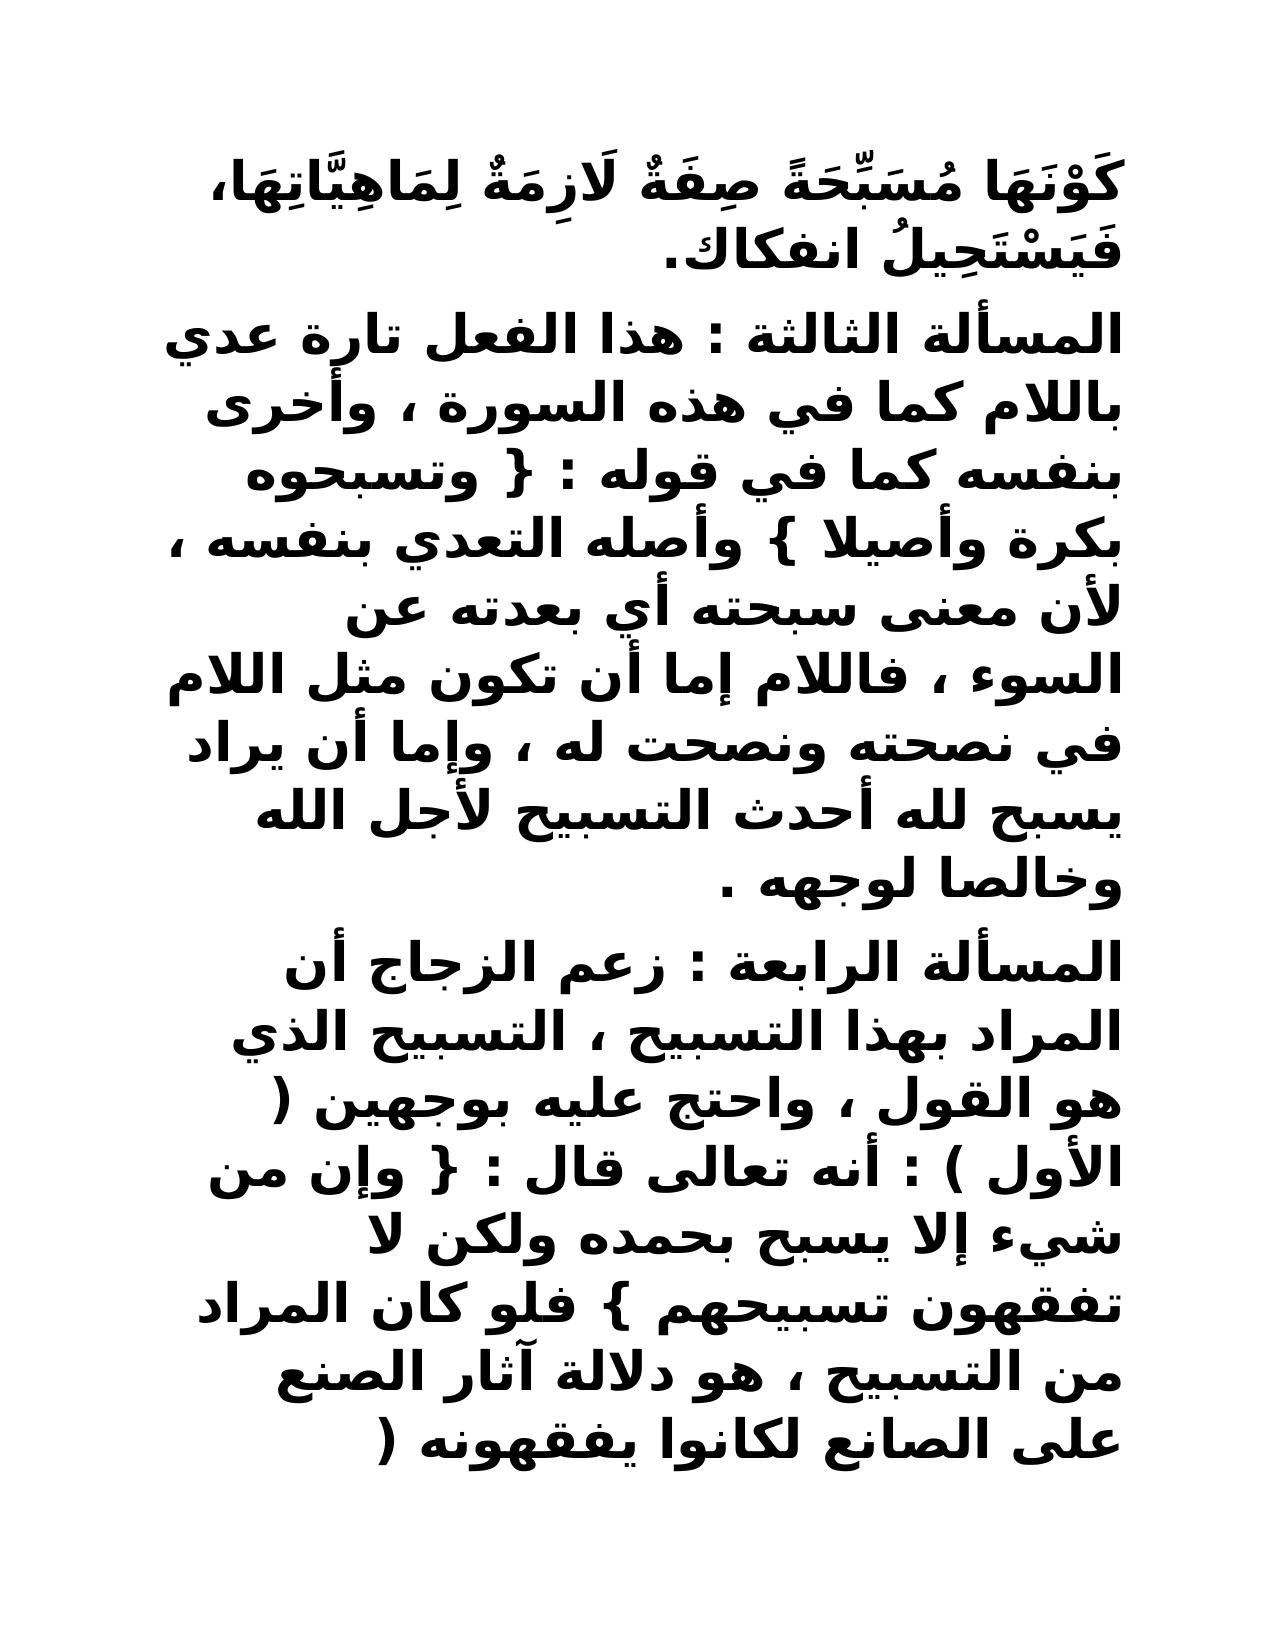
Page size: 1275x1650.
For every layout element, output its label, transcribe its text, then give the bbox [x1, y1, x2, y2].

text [150, 932, 1125, 1471]
text المسألة الثالثة : هذا الفعل تارة عدي باللام كما في هذه السورة ، وأخرى بنفسه كما في قوله : { وتسبحوه بكرة وأصيلا } وأصله التعدي بنفسه ، لأن معنى سبحته أي بعدته عن السوء ، فاللام إما أن تكون مثل اللام في نصحته ونصحت له ، وإما أن يراد يسبح لله أحدث التسبيح لأجل الله وخالصا لوجهه . [150, 303, 1125, 910]
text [150, 150, 1125, 281]
